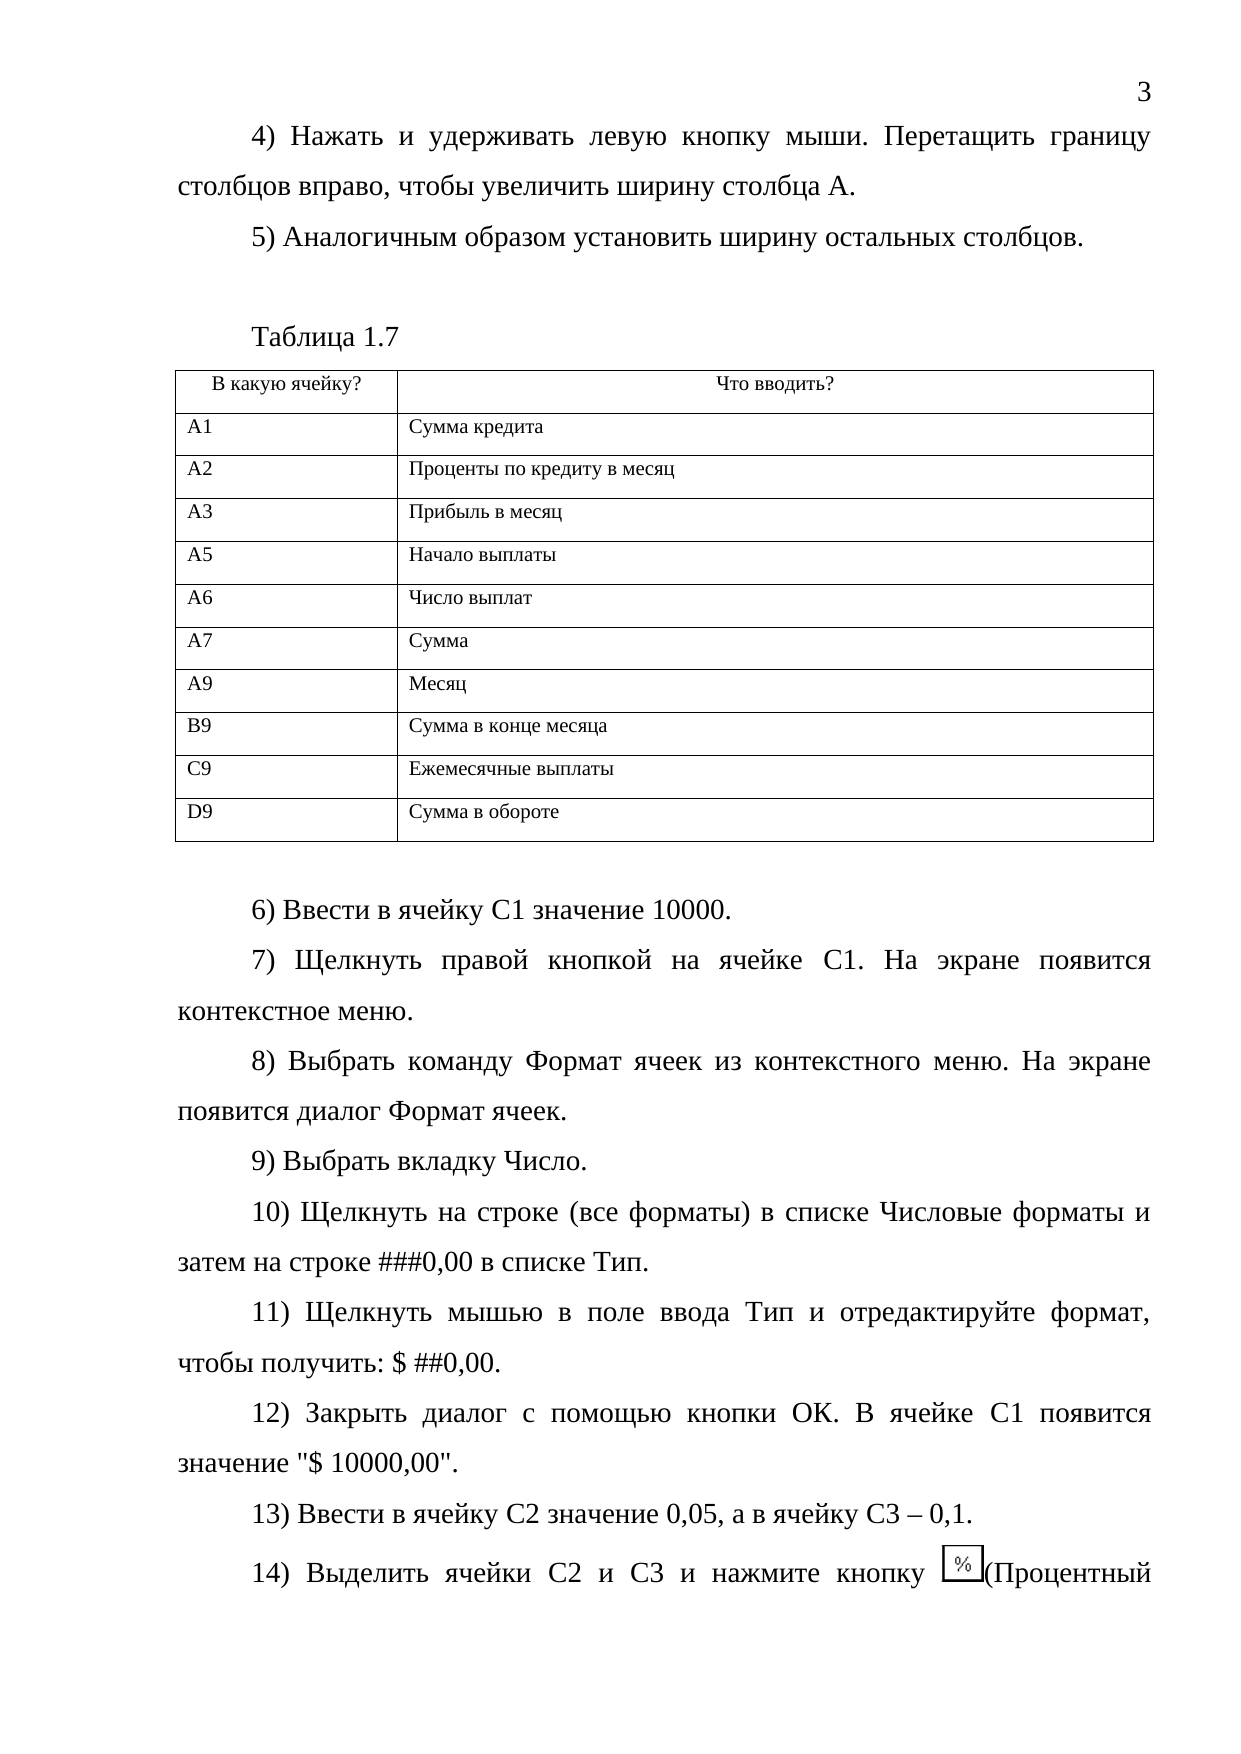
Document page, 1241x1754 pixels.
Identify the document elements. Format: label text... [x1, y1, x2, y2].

table_cell Число выплат [398, 585, 1153, 627]
text 8) Выбрать команду Формат ячеек из контекстного меню. На экране появится диалог Формат ячеек. [177, 1043, 1152, 1127]
text 6) Ввести в ячейку C1 значение 10000. [177, 892, 1152, 926]
table_cell C9 [176, 756, 397, 798]
table_cell Месяц [398, 670, 1153, 712]
text 10) Щелкнуть на строке (все форматы) в списке Числовые форматы и затем на строке ###0,00 в списке Тип. [177, 1194, 1152, 1278]
table_cell Ежемесячные выплаты [398, 756, 1153, 798]
table_cell Сумма кредита [398, 414, 1153, 455]
table_cell A6 [176, 585, 397, 627]
text 4) Нажать и удерживать левую кнопку мыши. Перетащить границу столбцов вправо, чтобы увеличить ширину столбца А. [177, 118, 1152, 202]
text 12) Закрыть диалог с помощью кнопки ОК. В ячейке C1 появится значение "$ 10000,00". [177, 1395, 1152, 1479]
text 7) Щелкнуть правой кнопкой на ячейке C1. На экране появится контекстное меню. [177, 942, 1152, 1026]
text 13) Ввести в ячейку C2 значение 0,05, а в ячейку C3 – 0,1. [177, 1496, 1152, 1529]
table_cell Начало выплаты [398, 542, 1153, 584]
text 11) Щелкнуть мышью в поле ввода Тип и отредактируйте формат, чтобы получить: $ ##0,00. [177, 1294, 1152, 1378]
text 14) Выделить ячейки C2 и C3 и нажмите кнопку (Процентный формат) на панели инструментов Форматирование. [177, 1546, 990, 1588]
table_cell A9 [176, 670, 397, 712]
text Таблица 1.7 [177, 319, 1152, 353]
table_cell A3 [176, 499, 397, 541]
text 14) Выделить ячейки C2 и C3 и нажмите кнопку (Процентный формат) на панели инструментов Форматирование. [984, 1546, 1152, 1588]
table_cell Сумма [398, 628, 1153, 669]
table_cell Сумма в конце месяца [398, 713, 1153, 755]
text 5) Аналогичным образом установить ширину остальных столбцов. [177, 219, 1152, 252]
picture [941, 1545, 984, 1582]
table_cell D9 [176, 799, 397, 841]
table_cell A5 [176, 542, 397, 584]
table_cell A7 [176, 628, 397, 669]
table_cell B9 [176, 713, 397, 755]
text 9) Выбрать вкладку Число. [177, 1143, 1152, 1177]
table_header Что вводить? [398, 371, 1153, 412]
table_cell Проценты по кредиту в месяц [398, 456, 1153, 498]
table_cell Сумма в обороте [398, 799, 1153, 841]
table_cell A1 [176, 414, 397, 455]
table_cell A2 [176, 456, 397, 498]
table_header В какую ячейку? [176, 371, 397, 412]
table_cell Прибыль в месяц [398, 499, 1153, 541]
